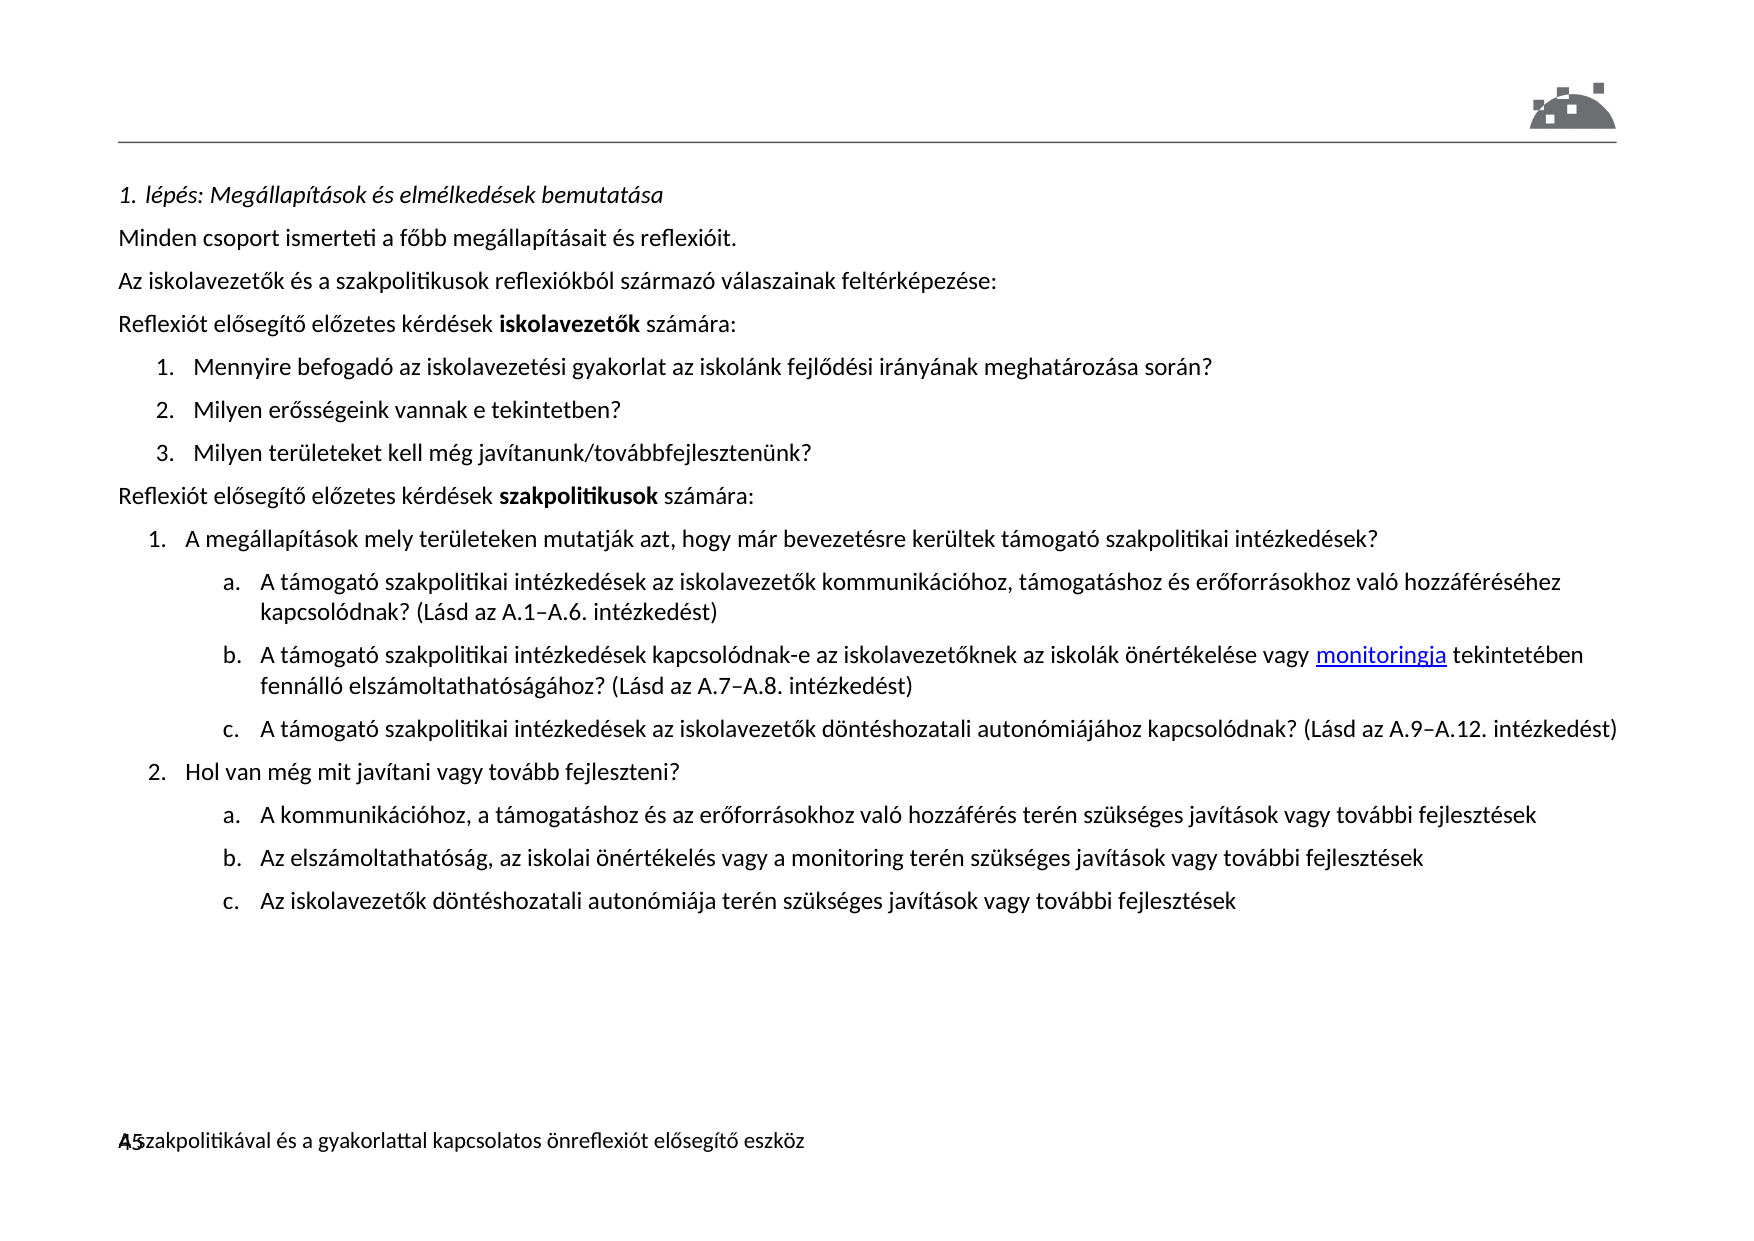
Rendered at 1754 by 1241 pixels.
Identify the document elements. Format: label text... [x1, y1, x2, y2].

subtitle 1. lépés: Megállapítások és elmélkedések bemutatása [118, 179, 1621, 209]
list A megállapítások mely területeken mutatják azt, hogy már bevezetésre kerültek támogató szakpolitikai intézkedések? [148, 523, 1621, 553]
list Milyen erősségeink vannak e tekintetben? [156, 394, 1621, 424]
text Minden csoport ismerteti a főbb megállapításait és reflexióit. [118, 222, 1621, 252]
text Az iskolavezetők és a szakpolitikusok reflexiókból származó válaszainak feltérképezése: [118, 265, 1621, 295]
list A kommunikációhoz, a támogatáshoz és az erőforrásokhoz való hozzáférés terén szükséges javítások vagy további fejlesztések [223, 799, 1621, 829]
list A támogató szakpolitikai intézkedések kapcsolódnak-e az iskolavezetőknek az iskolák önértékelése vagy monitoringja tekintetében fennálló elszámoltathatóságához? (Lásd az A.7–A.8. intézkedést) [223, 639, 1621, 701]
list Mennyire befogadó az iskolavezetési gyakorlat az iskolánk fejlődési irányának meghatározása során? [156, 351, 1621, 381]
list Az iskolavezetők döntéshozatali autonómiája terén szükséges javítások vagy további fejlesztések [223, 885, 1621, 916]
list A támogató szakpolitikai intézkedések az iskolavezetők döntéshozatali autonómiájához kapcsolódnak? (Lásd az A.9–A.12. intézkedést) [223, 713, 1621, 743]
text Reflexiót elősegítő előzetes kérdések iskolavezetők számára: [118, 308, 1621, 338]
list Milyen területeket kell még javítanunk/továbbfejlesztenünk? [156, 437, 1621, 467]
list Hol van még mit javítani vagy tovább fejleszteni? [148, 756, 1621, 787]
text Reflexiót elősegítő előzetes kérdések szakpolitikusok számára: [118, 480, 1621, 510]
list A támogató szakpolitikai intézkedések az iskolavezetők kommunikációhoz, támogatáshoz és erőforrásokhoz való hozzáféréséhez kapcsolódnak? (Lásd az A.1–A.6. intézkedést) [223, 566, 1621, 627]
list Az elszámoltathatóság, az iskolai önértékelés vagy a monitoring terén szükséges javítások vagy további fejlesztések [223, 842, 1621, 873]
picture [118, 73, 1622, 150]
